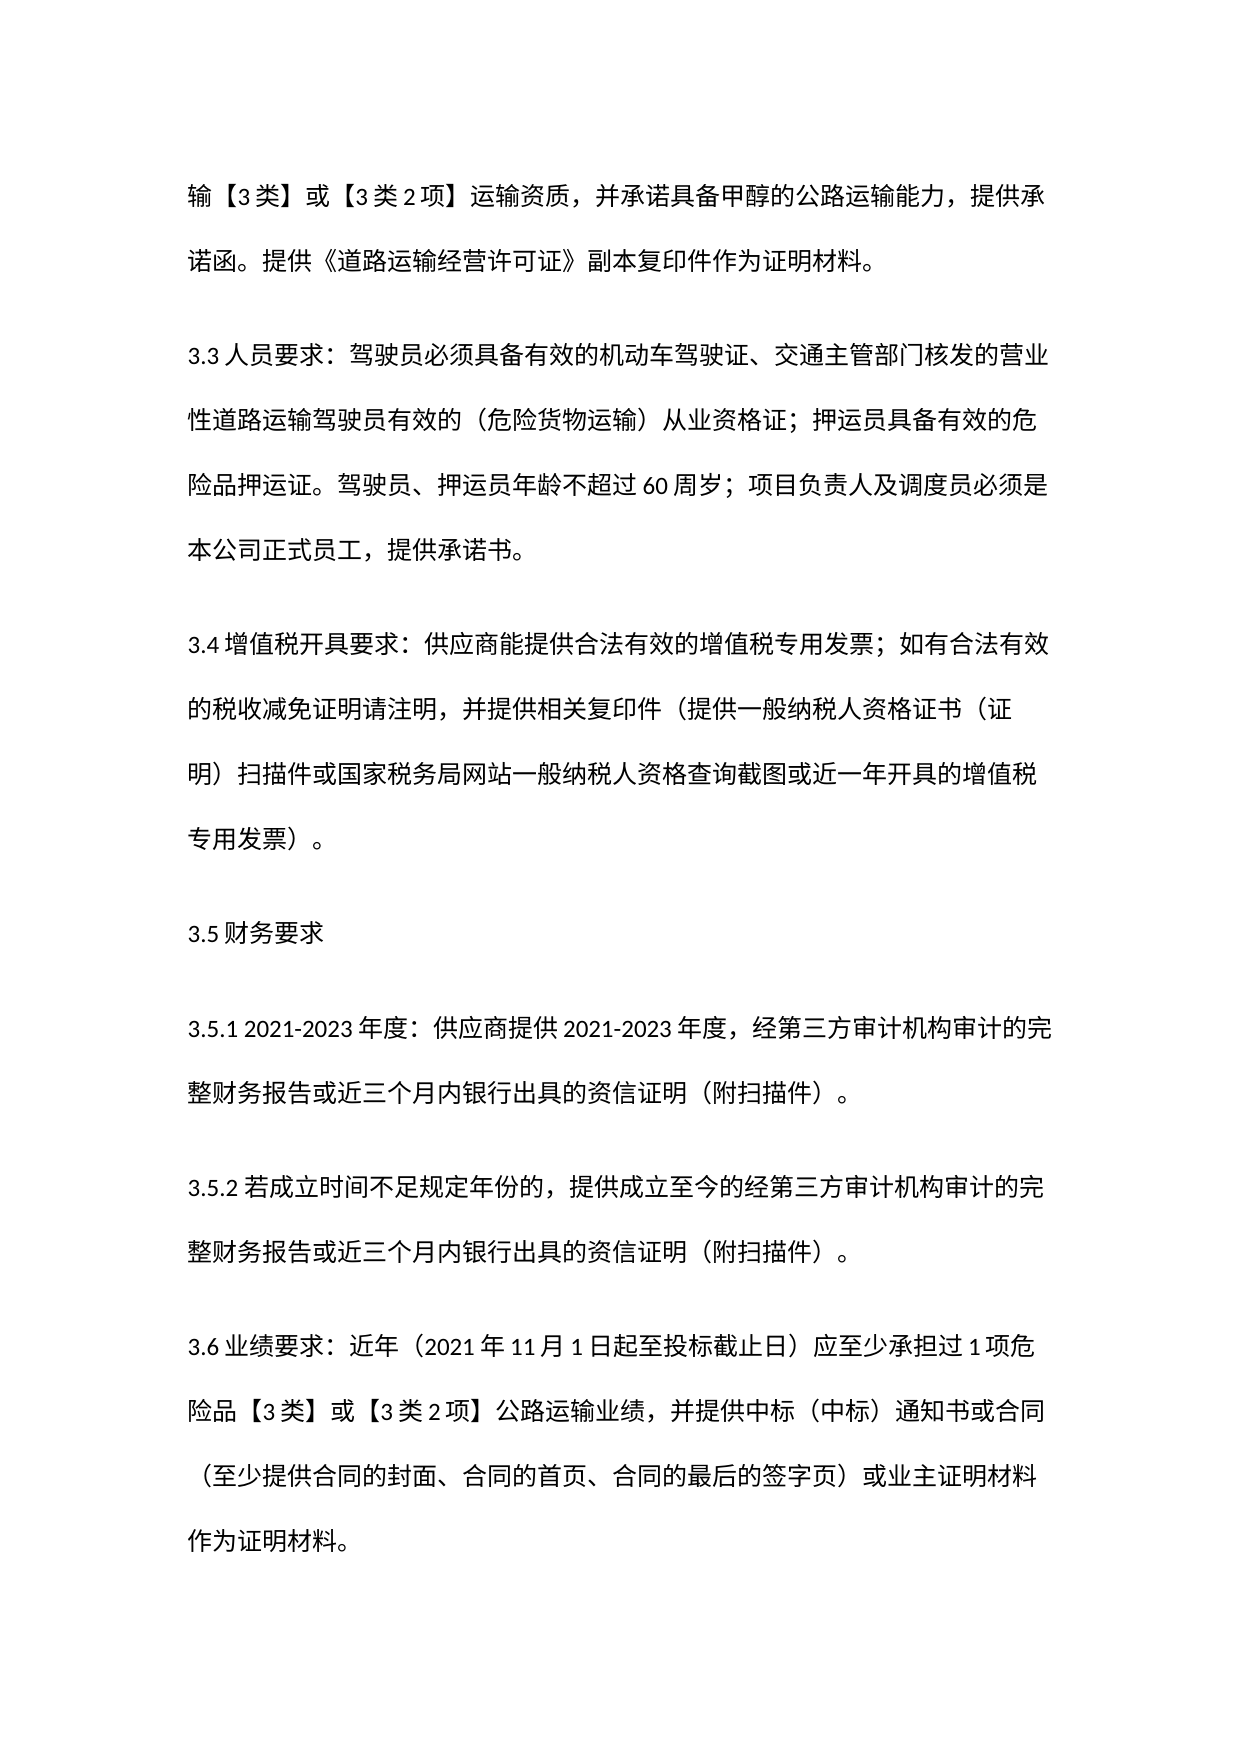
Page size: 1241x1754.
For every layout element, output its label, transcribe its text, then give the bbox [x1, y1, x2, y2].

text 3.3人员要求：驾驶员必须具备有效的机动车驾驶证、交通主管部门核发的营业性道路运输驾驶员有效的（危险货物运输）从业资格证；押运员具备有效的危险品押运证。驾驶员、押运员年龄不超过60周岁；项目负责人及调度员必须是本公司正式员工，提供承诺书。 [187, 321, 1053, 581]
text 3.5.1 2021-2023年度：供应商提供2021-2023年度，经第三方审计机构审计的完整财务报告或近三个月内银行出具的资信证明（附扫描件）。 [187, 994, 1053, 1124]
text 3.4增值税开具要求：供应商能提供合法有效的增值税专用发票；如有合法有效的税收减免证明请注明，并提供相关复印件（提供一般纳税人资格证书（证明）扫描件或国家税务局网站一般纳税人资格查询截图或近一年开具的增值税专用发票）。 [187, 610, 1053, 870]
text 3.6业绩要求：近年（2021年11月1日起至投标截止日）应至少承担过1项危险品【3类】或【3类2项】公路运输业绩，并提供中标（中标）通知书或合同（至少提供合同的封面、合同的首页、合同的最后的签字页）或业主证明材料作为证明材料。 [187, 1312, 1053, 1572]
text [187, 162, 1053, 292]
text 3.5财务要求 [187, 899, 1053, 964]
text 3.5.2 若成立时间不足规定年份的，提供成立至今的经第三方审计机构审计的完整财务报告或近三个月内银行出具的资信证明（附扫描件）。 [187, 1153, 1053, 1283]
